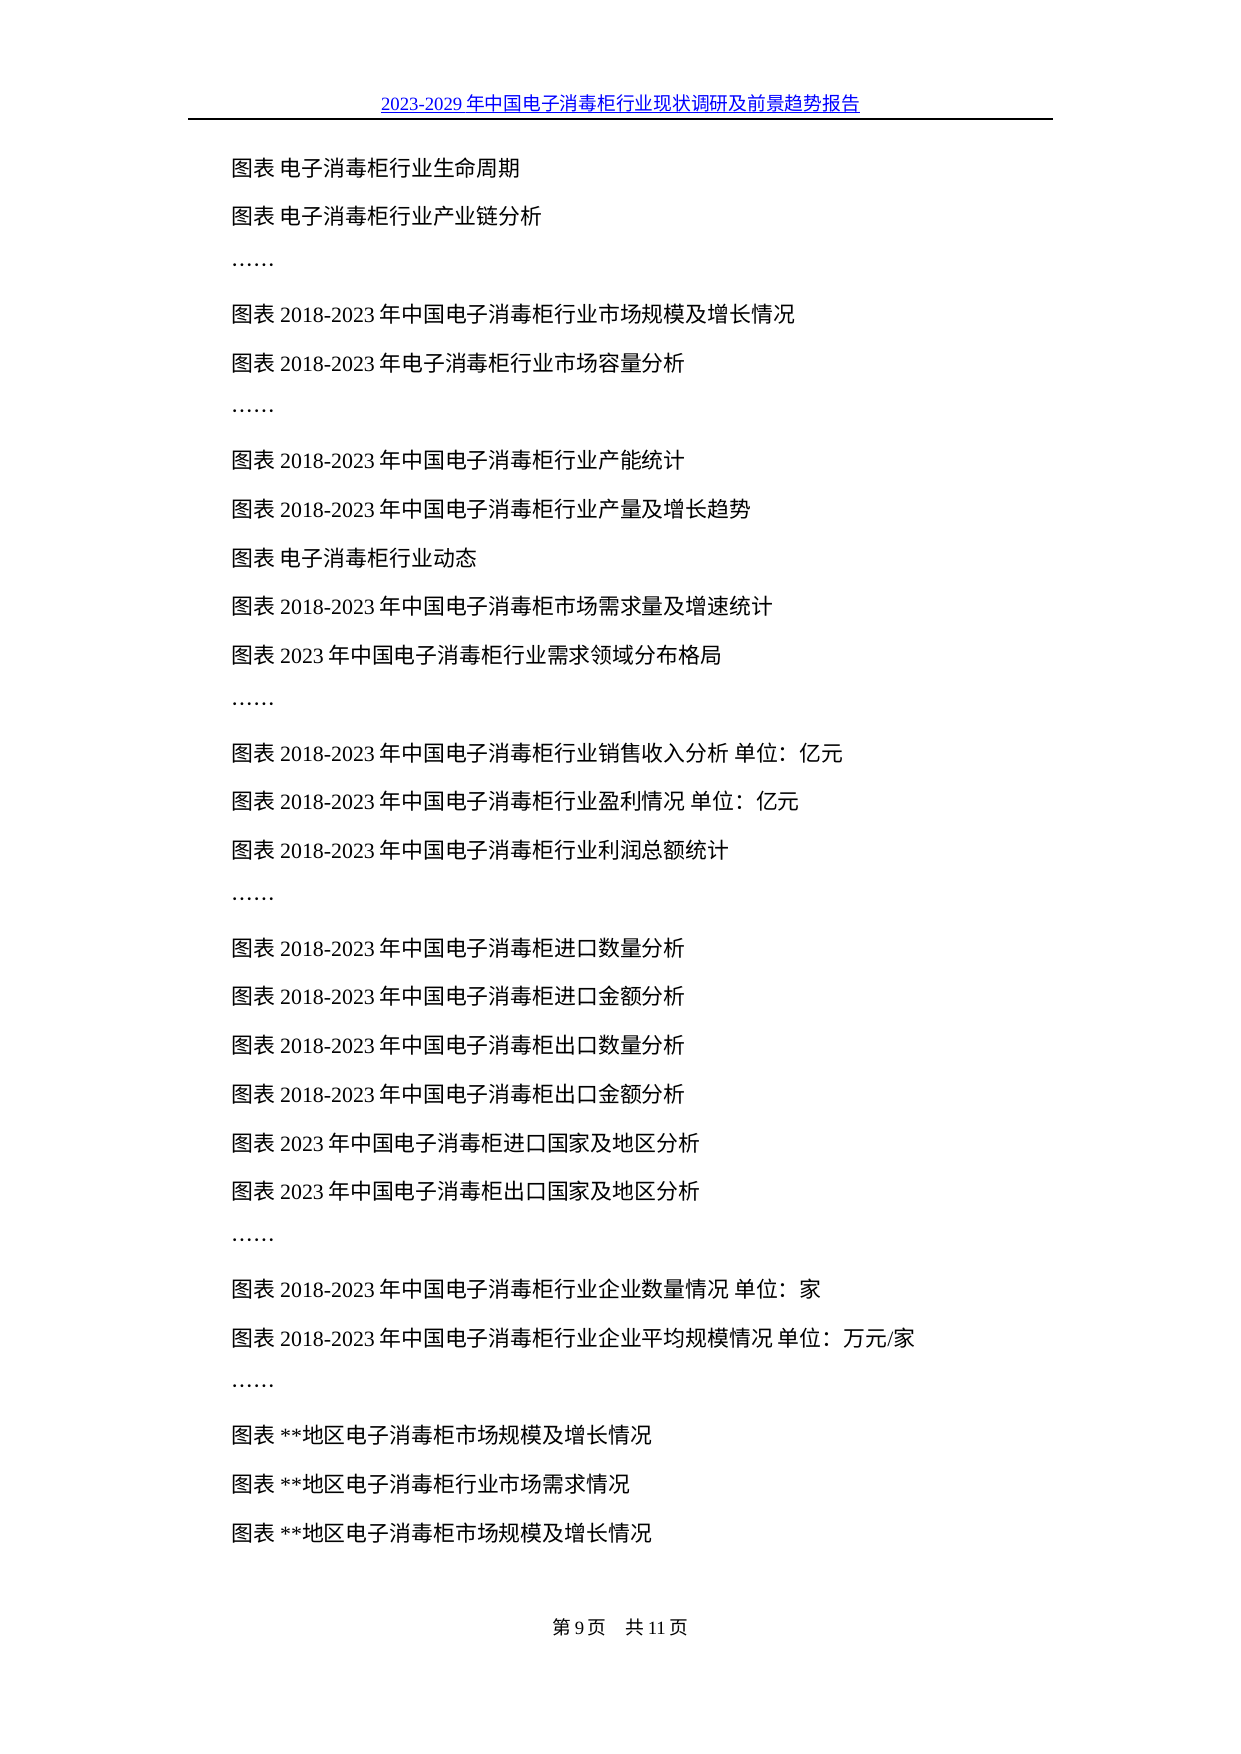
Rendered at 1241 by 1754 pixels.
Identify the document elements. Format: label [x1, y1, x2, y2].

text [187, 150, 1053, 1548]
